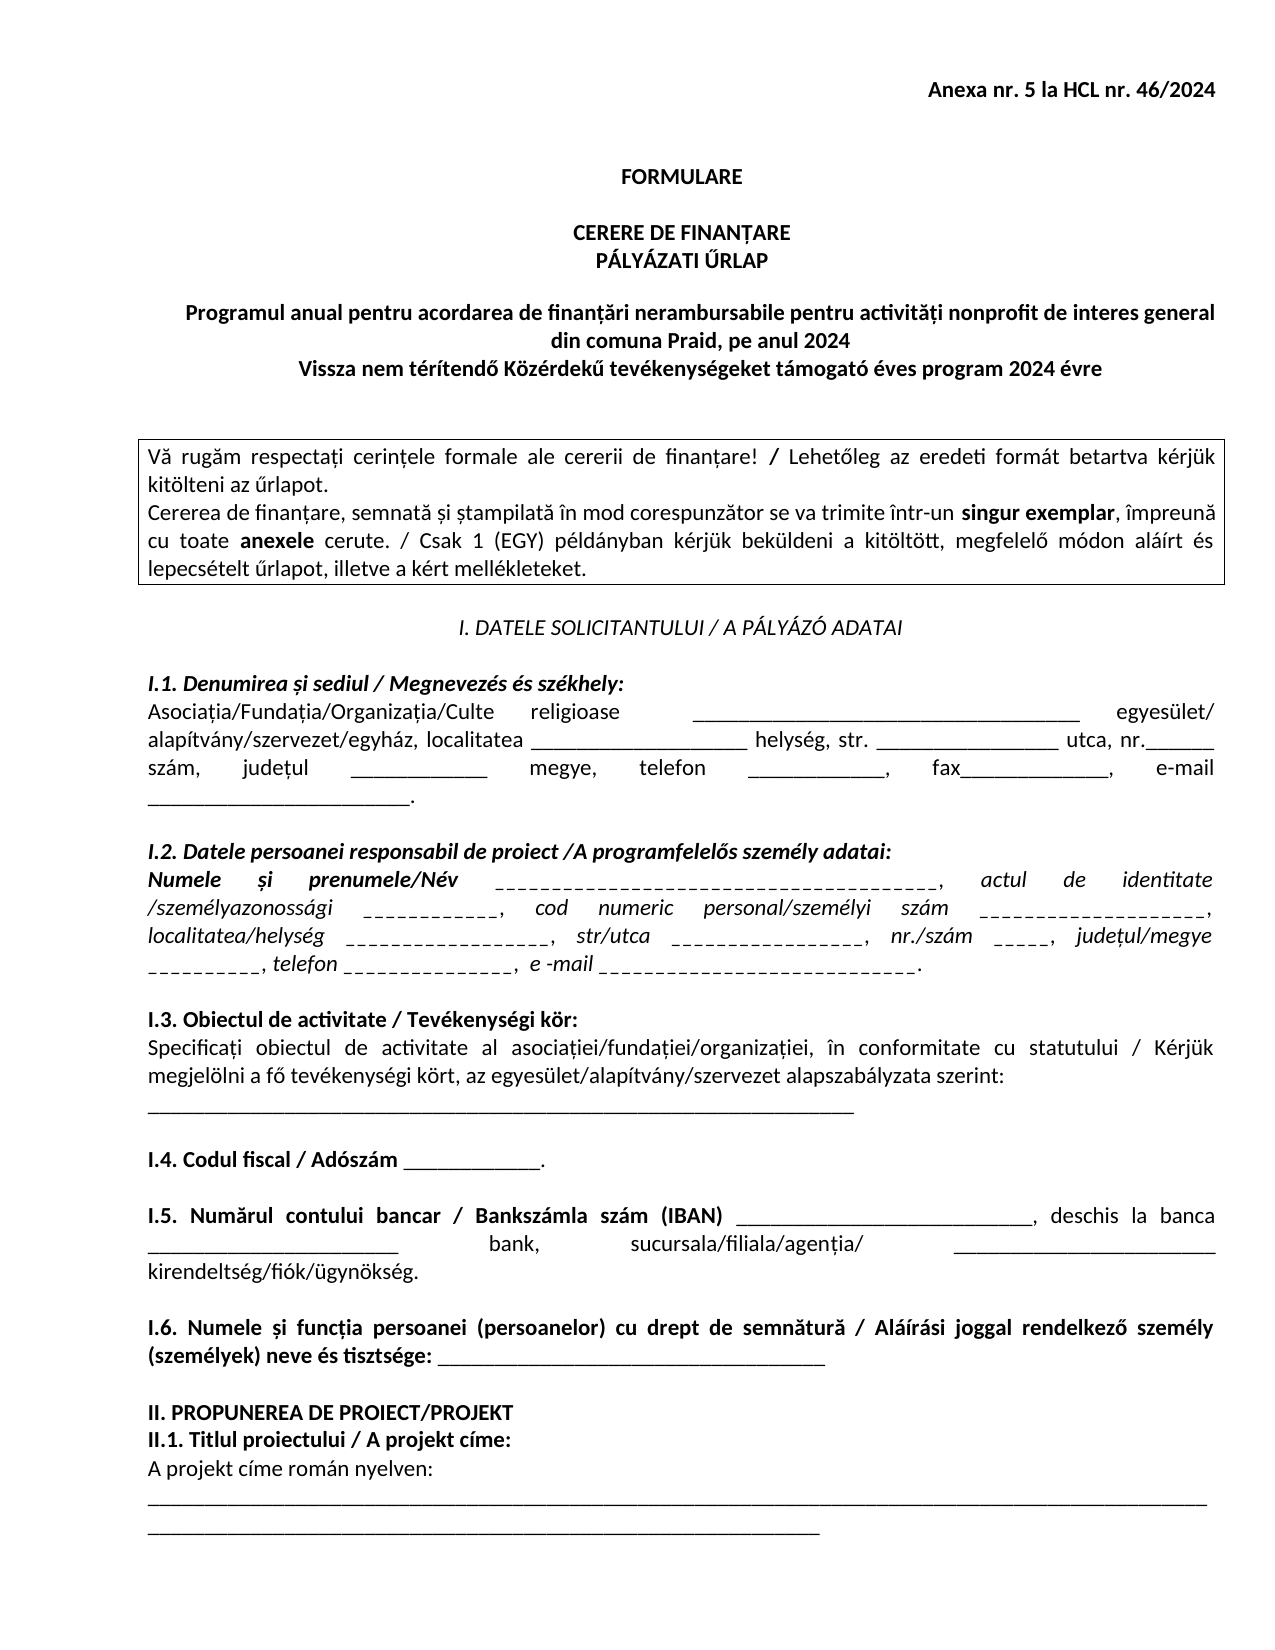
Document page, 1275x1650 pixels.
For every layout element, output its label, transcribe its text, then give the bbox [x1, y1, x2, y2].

text II.1. Titlul proiectului / A projekt címe: [148, 1426, 1216, 1454]
text Programul anual pentru acordarea de finanțări nerambursabile pentru activități nonprofit de interes general din comuna Praid, pe anul 2024 [185, 298, 1216, 354]
text Asociația/Fundația/Organizația/Culte religioase __________________________________ egyesület/ alapítvány/szervezet/egyház, localitatea ___________________ helység, str. ________________ utca, nr.______ szám, judeţul ____________ megye, telefon ____________, fax_____________, e-mail _______________________. [148, 697, 1216, 809]
text PÁLYÁZATI ŰRLAP [148, 246, 1216, 274]
text ______________________________________________________________ [148, 1089, 1216, 1117]
text CERERE DE FINANŢARE [148, 218, 1216, 246]
text A projekt címe román nyelven: [148, 1454, 1216, 1482]
text Specificați obiectul de activitate al asociației/fundației/organizației, în conformitate cu statutului / Kérjük megjelölni a fő tevékenységi kört, az egyesület/alapítvány/szervezet alapszabályzata szerint: [148, 1033, 1216, 1089]
text I.2. Datele persoanei responsabil de proiect /A programfelelős személy adatai: [148, 837, 1216, 865]
text FORMULARE [148, 162, 1216, 190]
text Vă rugăm respectați cerințele formale ale cererii de finanțare! / Lehetőleg az eredeti formát betartva kérjük kitölteni az űrlapot. [139, 440, 1224, 495]
text I.6. Numele și funcția persoanei (persoanelor) cu drept de semnătură / Aláírási joggal rendelkező személy (személyek) neve és tisztsége: __________________________________ [148, 1313, 1216, 1369]
text Numele și prenumele/Név _______________________________________, actul de identitate /személyazonossági ____________, cod numeric personal/személyi szám ____________________, localitatea/helység __________________, str/utca _________________, nr./szám _____, judeţul/megye __________, telefon _______________, e -mail ____________________________. [148, 865, 1216, 977]
text I.4. Codul fiscal / Adószám ____________. [148, 1145, 1216, 1173]
text I.5. Numărul contului bancar / Bankszámla szám (IBAN) __________________________, deschis la banca ______________________ bank, sucursala/filiala/agenţia/ _______________________ kirendeltség/fiók/ügynökség. [148, 1201, 1216, 1286]
text II. PROPUNEREA DE PROIECT/PROJEKT [148, 1398, 1216, 1426]
text I.1. Denumirea și sediul / Megnevezés és székhely: [148, 669, 1216, 697]
text Vissza nem térítendő Közérdekű tevékenységeket támogató éves program 2024 évre [185, 354, 1216, 383]
text I.3. Obiectul de activitate / Tevékenységi kör: [148, 1005, 1216, 1033]
text Cererea de finanțare, semnată și ștampilată în mod corespunzător se va trimite într-un singur exemplar, împreună cu toate anexele cerute. / Csak 1 (EGY) példányban kérjük beküldeni a kitöltött, megfelelő módon aláírt és lepecsételt űrlapot, illetve a kért mellékleteket. [139, 495, 1224, 584]
subtitle I. DATELE SOLICITANTULUI / A PÁLYÁZÓ ADATAI [148, 613, 1216, 641]
